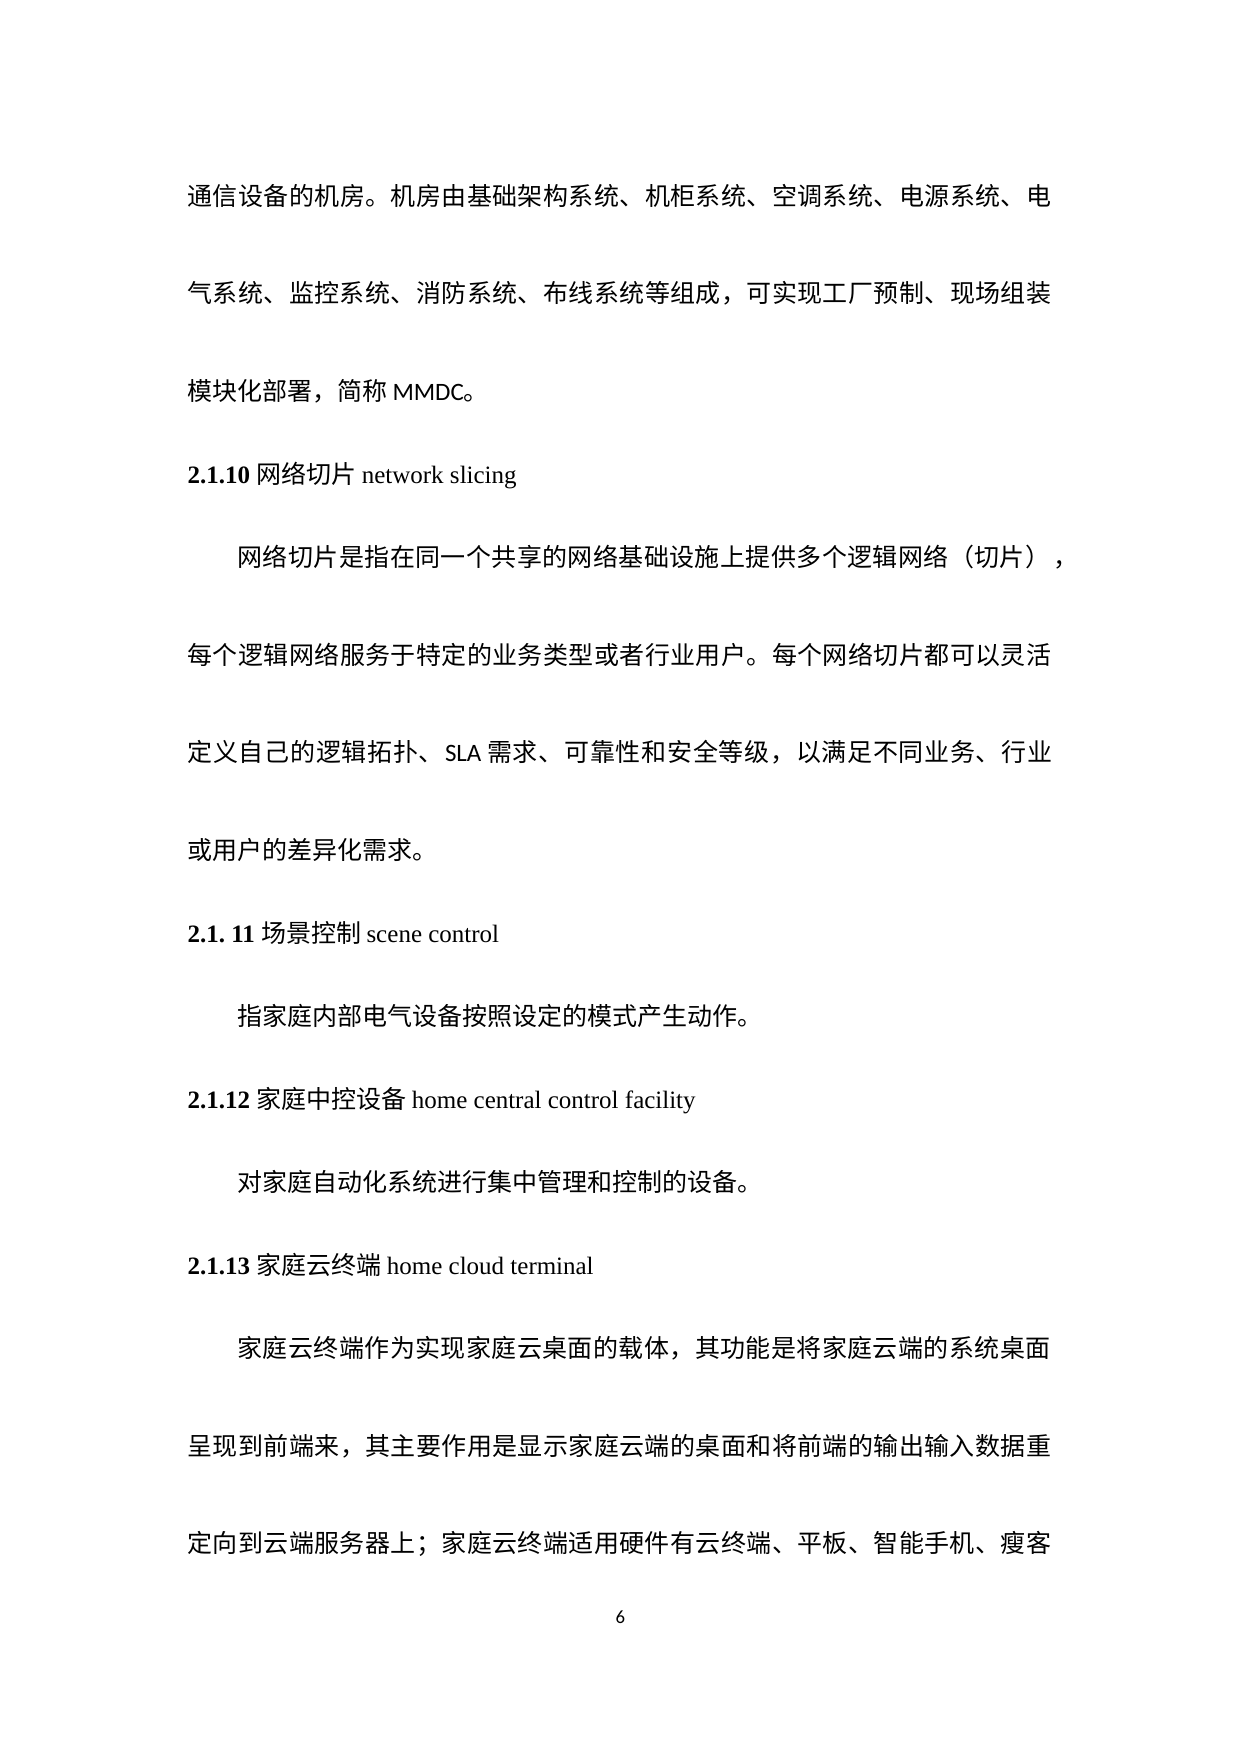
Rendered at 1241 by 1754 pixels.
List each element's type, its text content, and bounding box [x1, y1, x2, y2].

text 指家庭内部电气设备按照设定的模式产生动作。 [187, 982, 1053, 1047]
text 2.1. 11 场景控制 scene control [187, 899, 1053, 964]
text 网络切片是指在同一个共享的网络基础设施上提供多个逻辑网络（切片），每个逻辑网络服务于特定的业务类型或者行业用户。每个网络切片都可以灵活定义自己的逻辑拓扑、SLA需求、可靠性和安全等级，以满足不同业务、行业或用户的差异化需求。 [187, 523, 1053, 881]
text 2.1.12 家庭中控设备 home central control facility [187, 1065, 1053, 1130]
text 2.1.10 网络切片 network slicing [187, 440, 1053, 505]
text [187, 162, 1053, 422]
text 2.1.13 家庭云终端 home cloud terminal [187, 1231, 1053, 1296]
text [187, 1314, 1053, 1574]
text 对家庭自动化系统进行集中管理和控制的设备。 [187, 1148, 1053, 1213]
